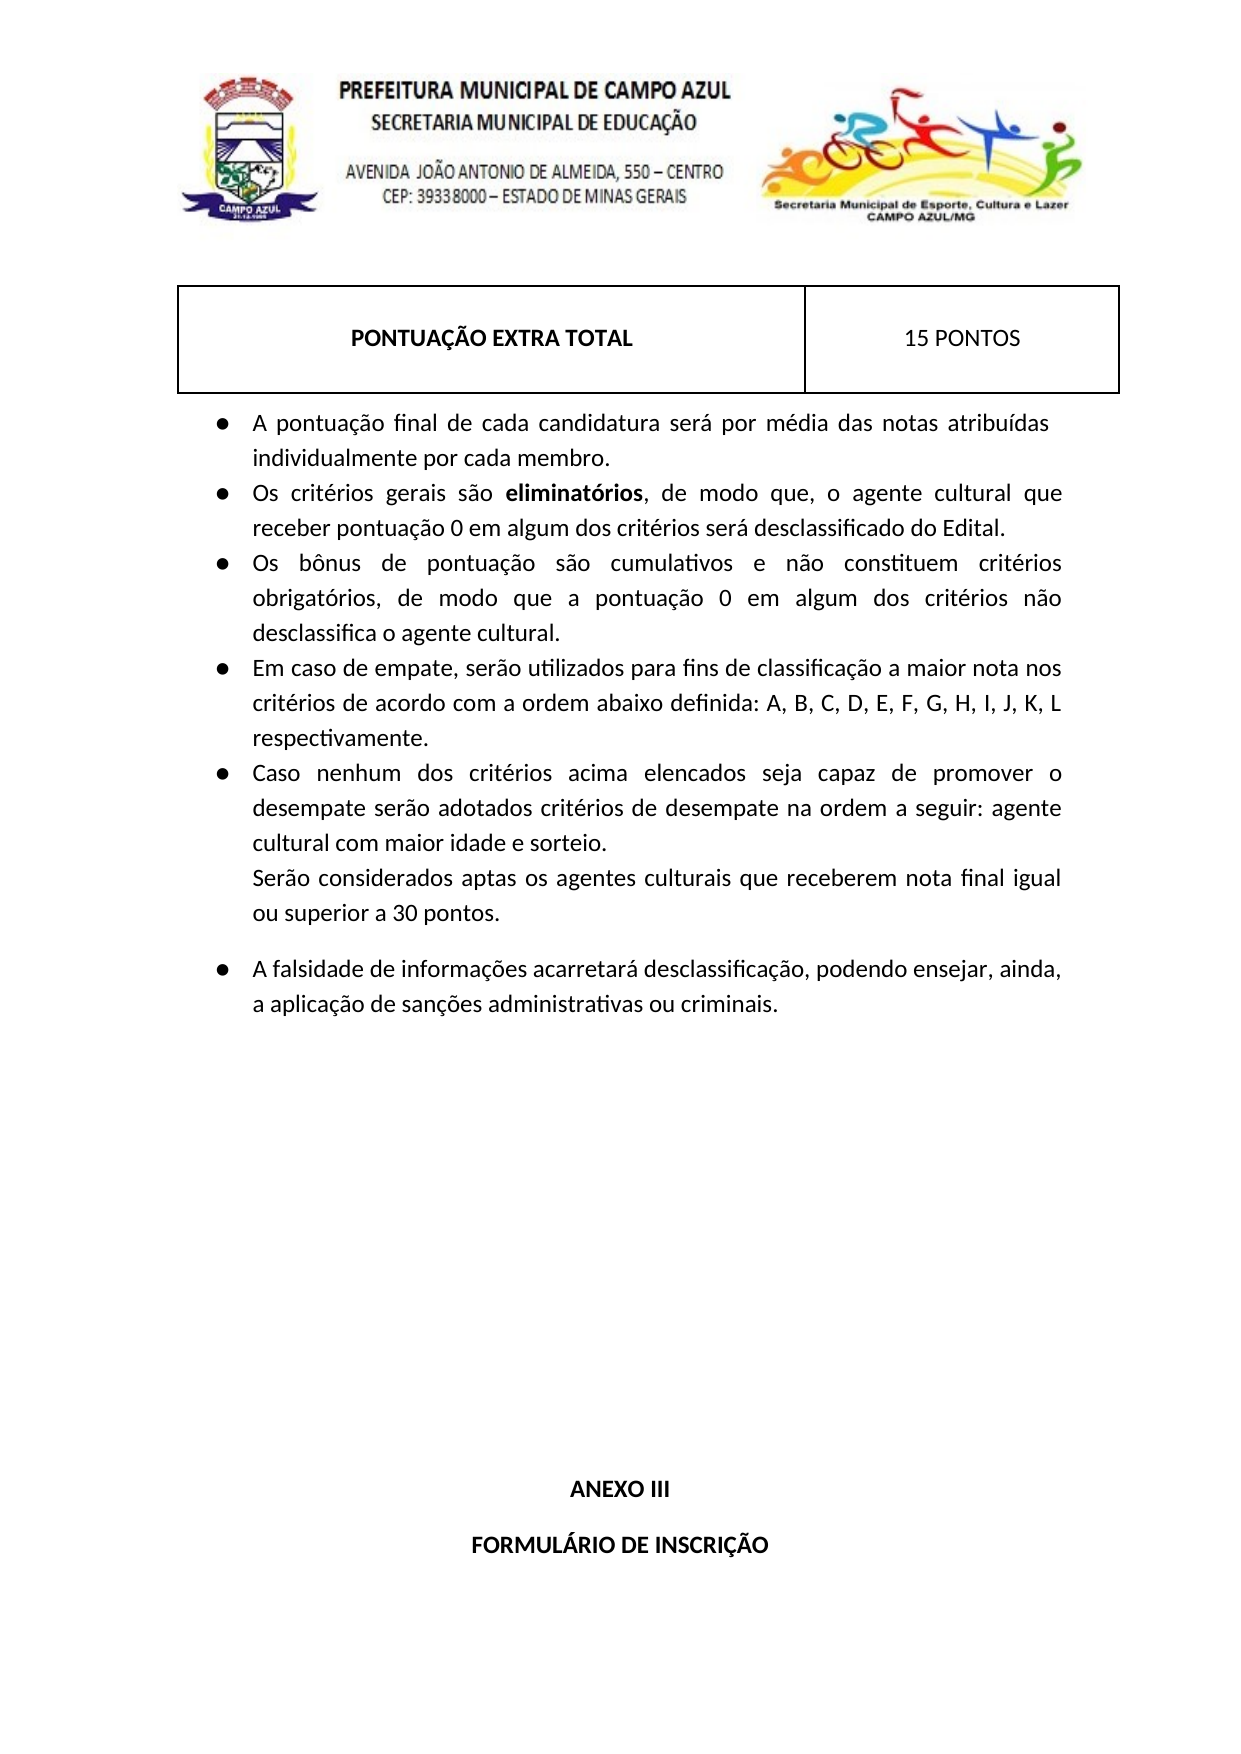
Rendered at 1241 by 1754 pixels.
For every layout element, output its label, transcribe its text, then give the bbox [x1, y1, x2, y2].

list Os critérios gerais são eliminatórios, de modo que, o agente cultural que receber pontuação 0 em algum dos critérios será desclassificado do Edital. [215, 477, 1063, 542]
list Em caso de empate, serão utilizados para fins de classificação a maior nota nos critérios de acordo com a ordem abaixo definida: A, B, C, D, E, F, G, H, I, J, K, L respectivamente. [215, 652, 1063, 752]
table_cell PONTUAÇÃO EXTRA TOTAL [179, 287, 804, 392]
table_cell 15 PONTOS [806, 287, 1118, 392]
picture [177, 73, 1103, 285]
text FORMULÁRIO DE INSCRIÇÃO [177, 1529, 1063, 1559]
list Os bônus de pontuação são cumulativos e não constituem critérios obrigatórios, de modo que a pontuação 0 em algum dos critérios não desclassifica o agente cultural. [215, 547, 1063, 647]
list Caso nenhum dos critérios acima elencados seja capaz de promover o desempate serão adotados critérios de desempate na ordem a seguir: agente cultural com maior idade e sorteio. [215, 757, 1063, 857]
list A pontuação final de cada candidatura será por média das notas atribuídas individualmente por cada membro. [215, 407, 1051, 472]
text Serão considerados aptas os agentes culturais que receberem nota final igual ou superior a 30 pontos. [252, 862, 1063, 927]
text ANEXO III [177, 1473, 1063, 1503]
list A falsidade de informações acarretará desclassificação, podendo ensejar, ainda, a aplicação de sanções administrativas ou criminais. [215, 953, 1063, 1018]
